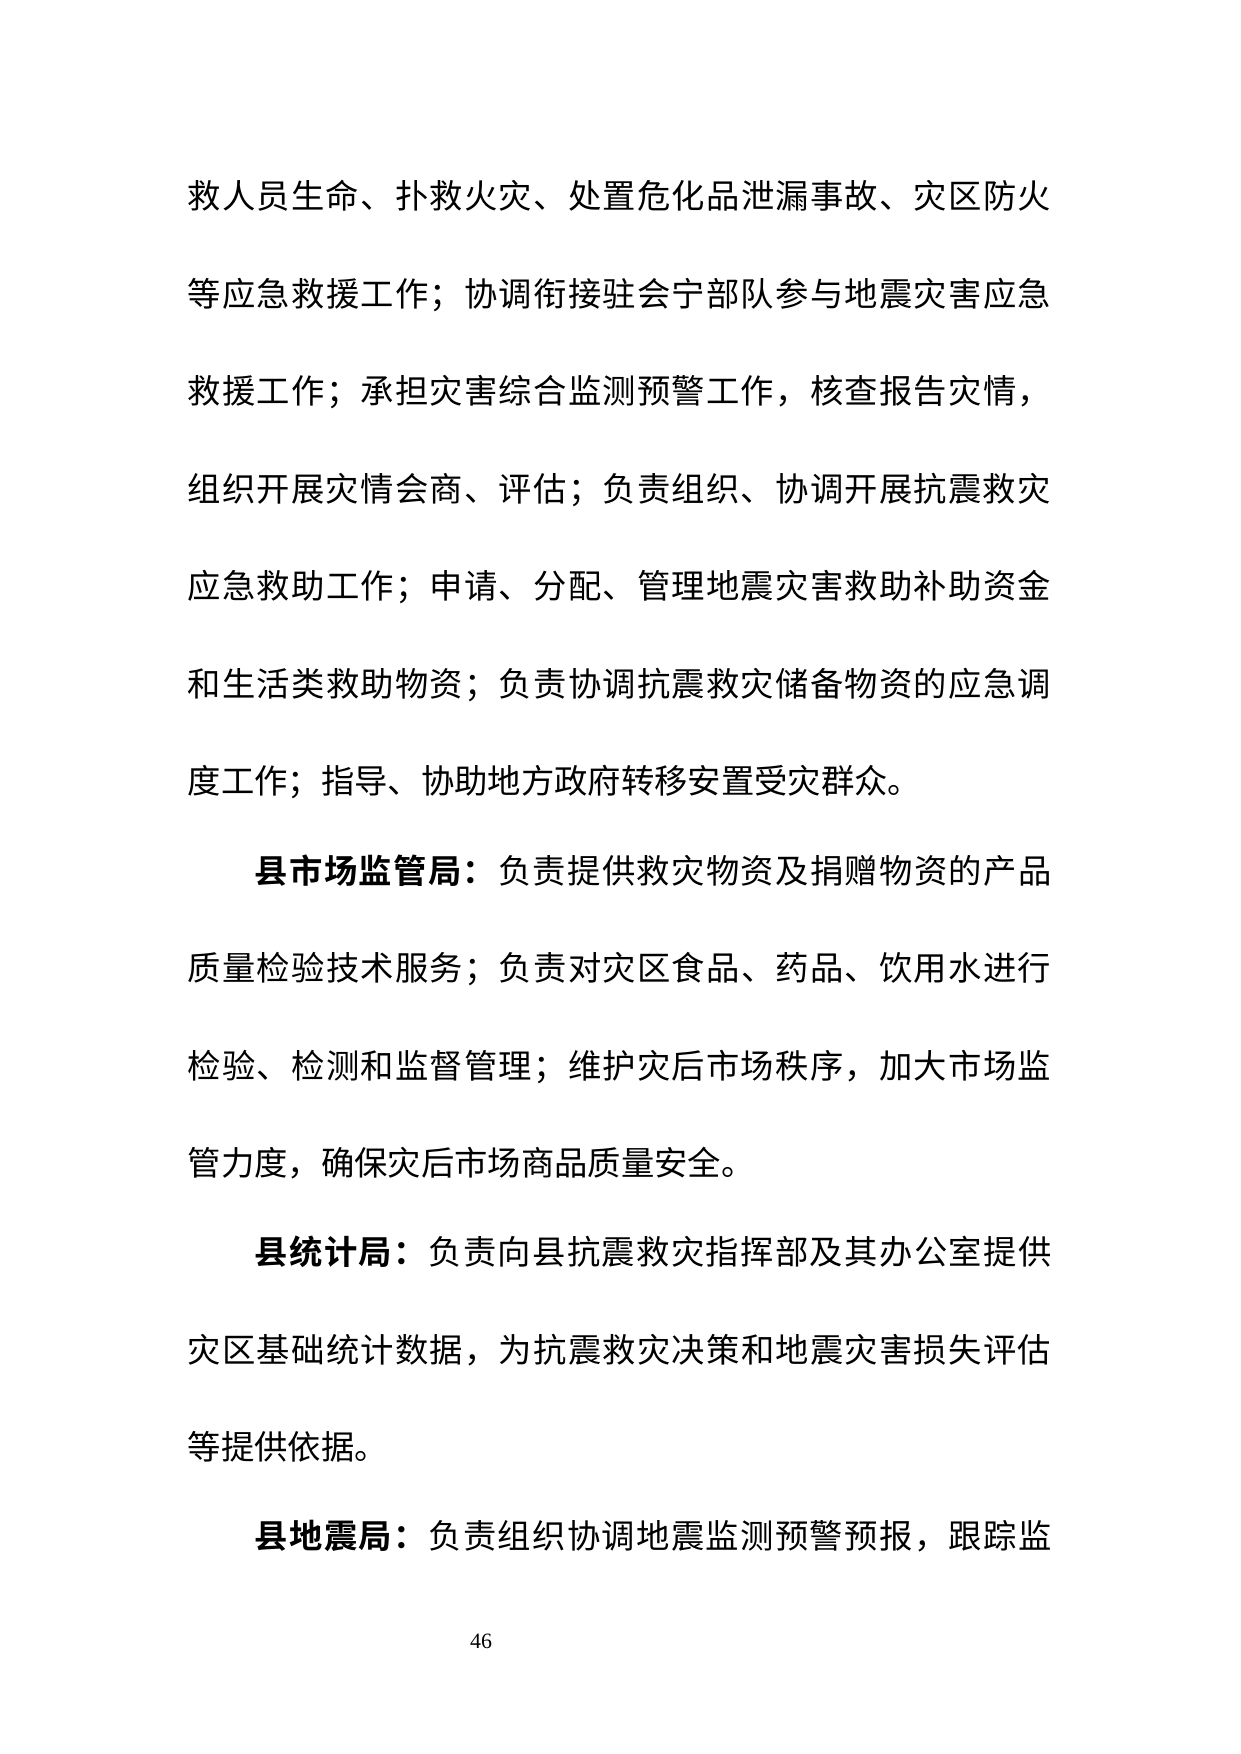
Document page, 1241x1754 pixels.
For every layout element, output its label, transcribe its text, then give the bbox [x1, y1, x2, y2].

list 县统计局：负责向县抗震救灾指挥部及其办公室提供灾区基础统计数据，为抗震救灾决策和地震灾害损失评估等提供依据。 [187, 1218, 1053, 1478]
list 县市场监管局：负责提供救灾物资及捐赠物资的产品质量检验技术服务；负责对灾区食品、药品、饮用水进行检验、检测和监督管理；维护灾后市场秩序，加大市场监管力度，确保灾后市场商品质量安全。 [187, 836, 1053, 1193]
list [187, 162, 1053, 812]
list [187, 1502, 1053, 1567]
